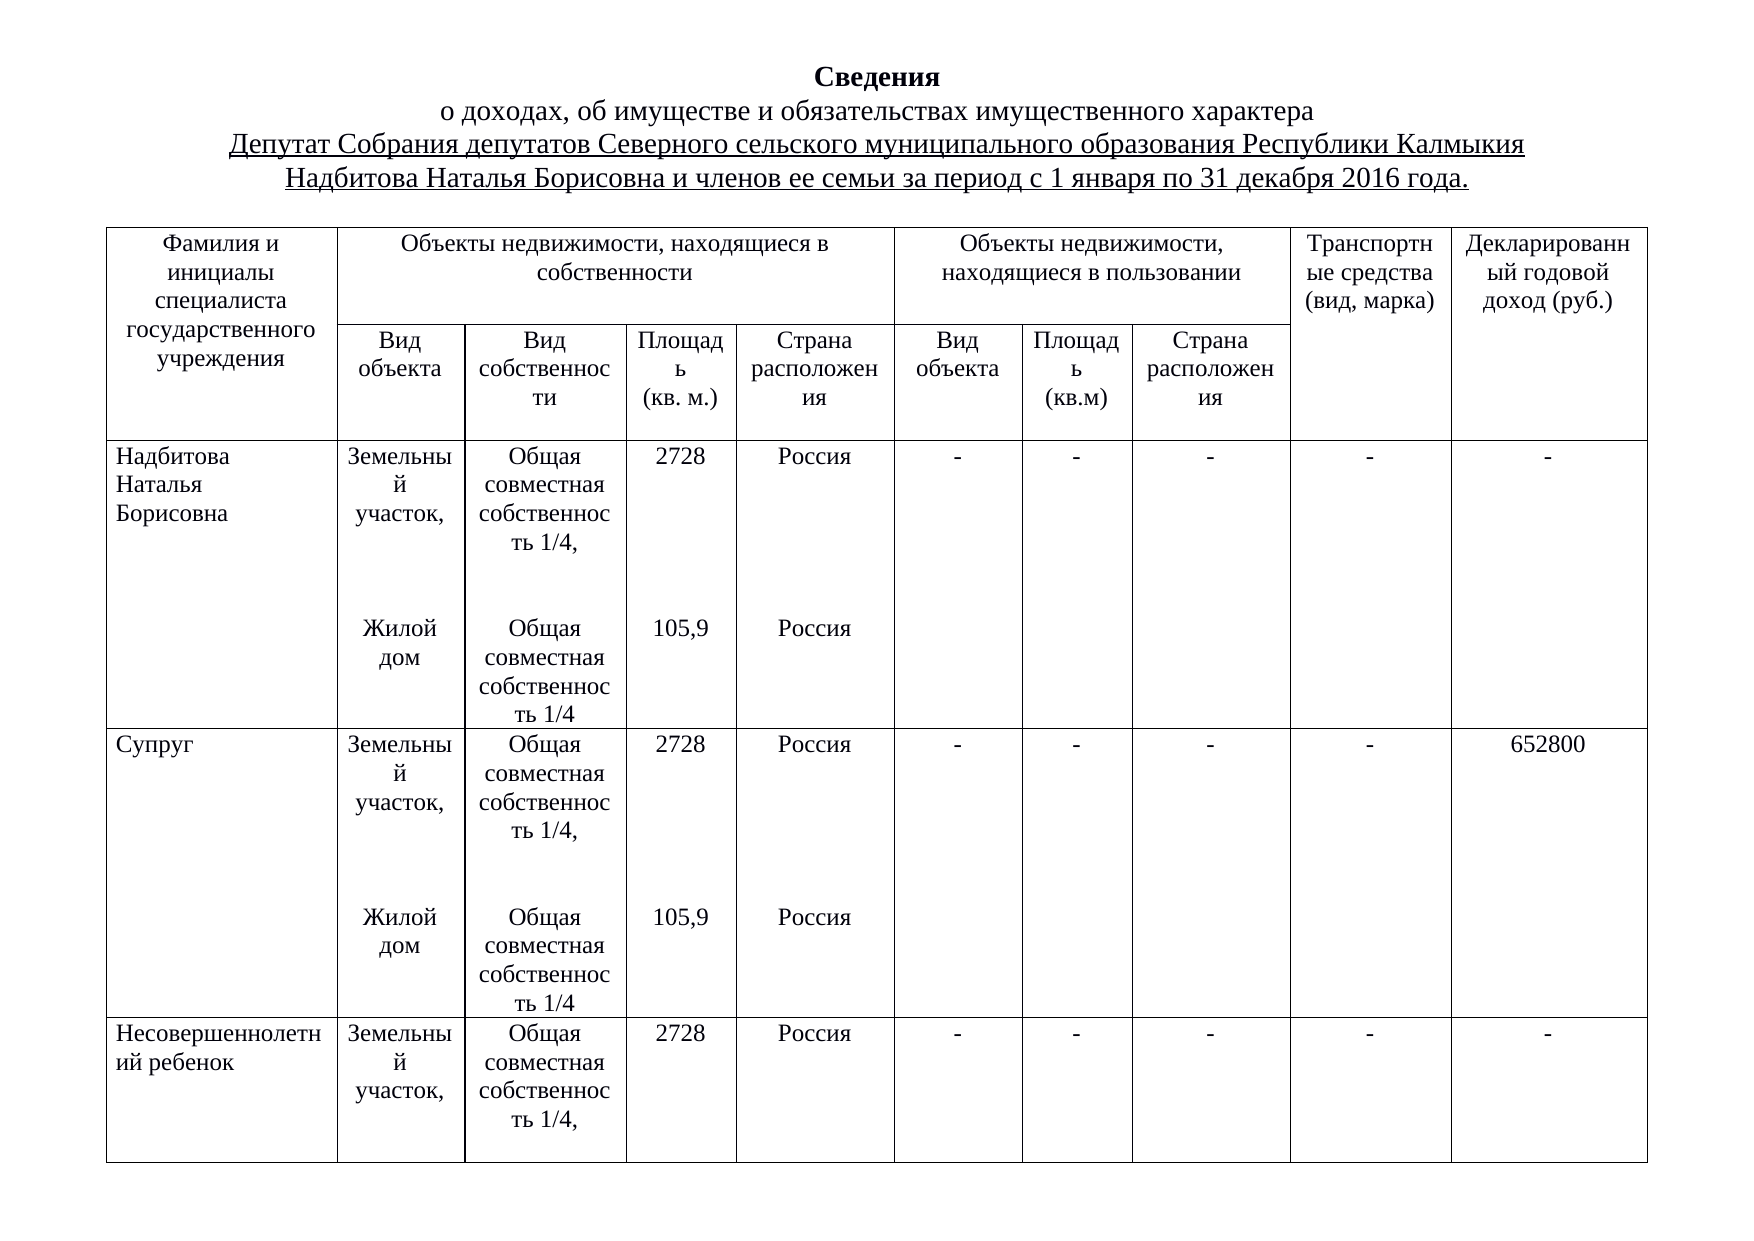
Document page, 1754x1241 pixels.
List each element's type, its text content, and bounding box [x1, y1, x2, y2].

table_cell Общая совместная собственность 1/4, Общая совместная собственность 1/4 [466, 441, 626, 728]
table_cell - [1452, 1018, 1647, 1162]
table_cell - [1133, 1018, 1290, 1162]
table_header Фамилия и инициалы специалиста государственного учреждения [107, 228, 337, 440]
table_cell Вид собственности [466, 325, 626, 440]
table_cell - [1452, 441, 1647, 728]
text о доходах, об имуществе и обязательствах имущественного характера [118, 93, 1636, 126]
table_cell Общая совместная собственность 1/4, Общая совместная собственность 1/4 [466, 729, 626, 1017]
table_cell - [1291, 441, 1451, 728]
table_cell - [1023, 441, 1132, 728]
table_cell 652800 [1452, 729, 1647, 1017]
table_cell Россия Россия [737, 441, 894, 728]
table_cell Надбитова Наталья Борисовна [107, 441, 337, 728]
table_cell - [1291, 729, 1451, 1017]
table_cell Вид объекта [895, 325, 1022, 440]
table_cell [107, 1018, 337, 1162]
table_cell Страна расположения [737, 325, 894, 440]
table_cell 2728 105,9 [627, 729, 736, 1017]
table_cell Супруг [107, 729, 337, 1017]
table_cell - [1023, 1018, 1132, 1162]
table_cell Площадь (кв.м) [1023, 325, 1132, 440]
table_cell Россия Россия [737, 729, 894, 1017]
table_cell - [895, 1018, 1022, 1162]
table_cell - [895, 441, 1022, 728]
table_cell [466, 1018, 626, 1162]
table_cell Вид объекта [338, 325, 464, 440]
table_cell Россия Россия [737, 1018, 894, 1162]
table_cell Земельный участок, Жилой дом [338, 729, 464, 1017]
table_cell - [1291, 1018, 1451, 1162]
text Надбитова Наталья Борисовна и членов ее семьи за период с 1 января по 31 декабря 2016 года. [118, 160, 1636, 193]
text Сведения [118, 59, 1636, 93]
table_header Объекты недвижимости, находящиеся в пользовании [895, 228, 1290, 324]
table_header Декларированный годовой доход (руб.) [1452, 228, 1647, 440]
text Депутат Собрания депутатов Северного сельского муниципального образования Республики Калмыкия [118, 126, 1636, 160]
table_cell - [1133, 729, 1290, 1017]
table_cell Земельный участок, Жилой дом [338, 441, 464, 728]
table_cell - [1023, 729, 1132, 1017]
table_cell Площадь (кв. м.) [627, 325, 736, 440]
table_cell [338, 1018, 464, 1162]
table_header Транспортные средства (вид, марка) [1291, 228, 1451, 440]
table_header Объекты недвижимости, находящиеся в собственности [338, 228, 894, 324]
table_cell - [895, 729, 1022, 1017]
table_cell 2728 105,9 [627, 441, 736, 728]
table_cell - [1133, 441, 1290, 728]
table_cell 2728 105,9 [627, 1018, 736, 1162]
table_cell Страна расположения [1133, 325, 1290, 440]
